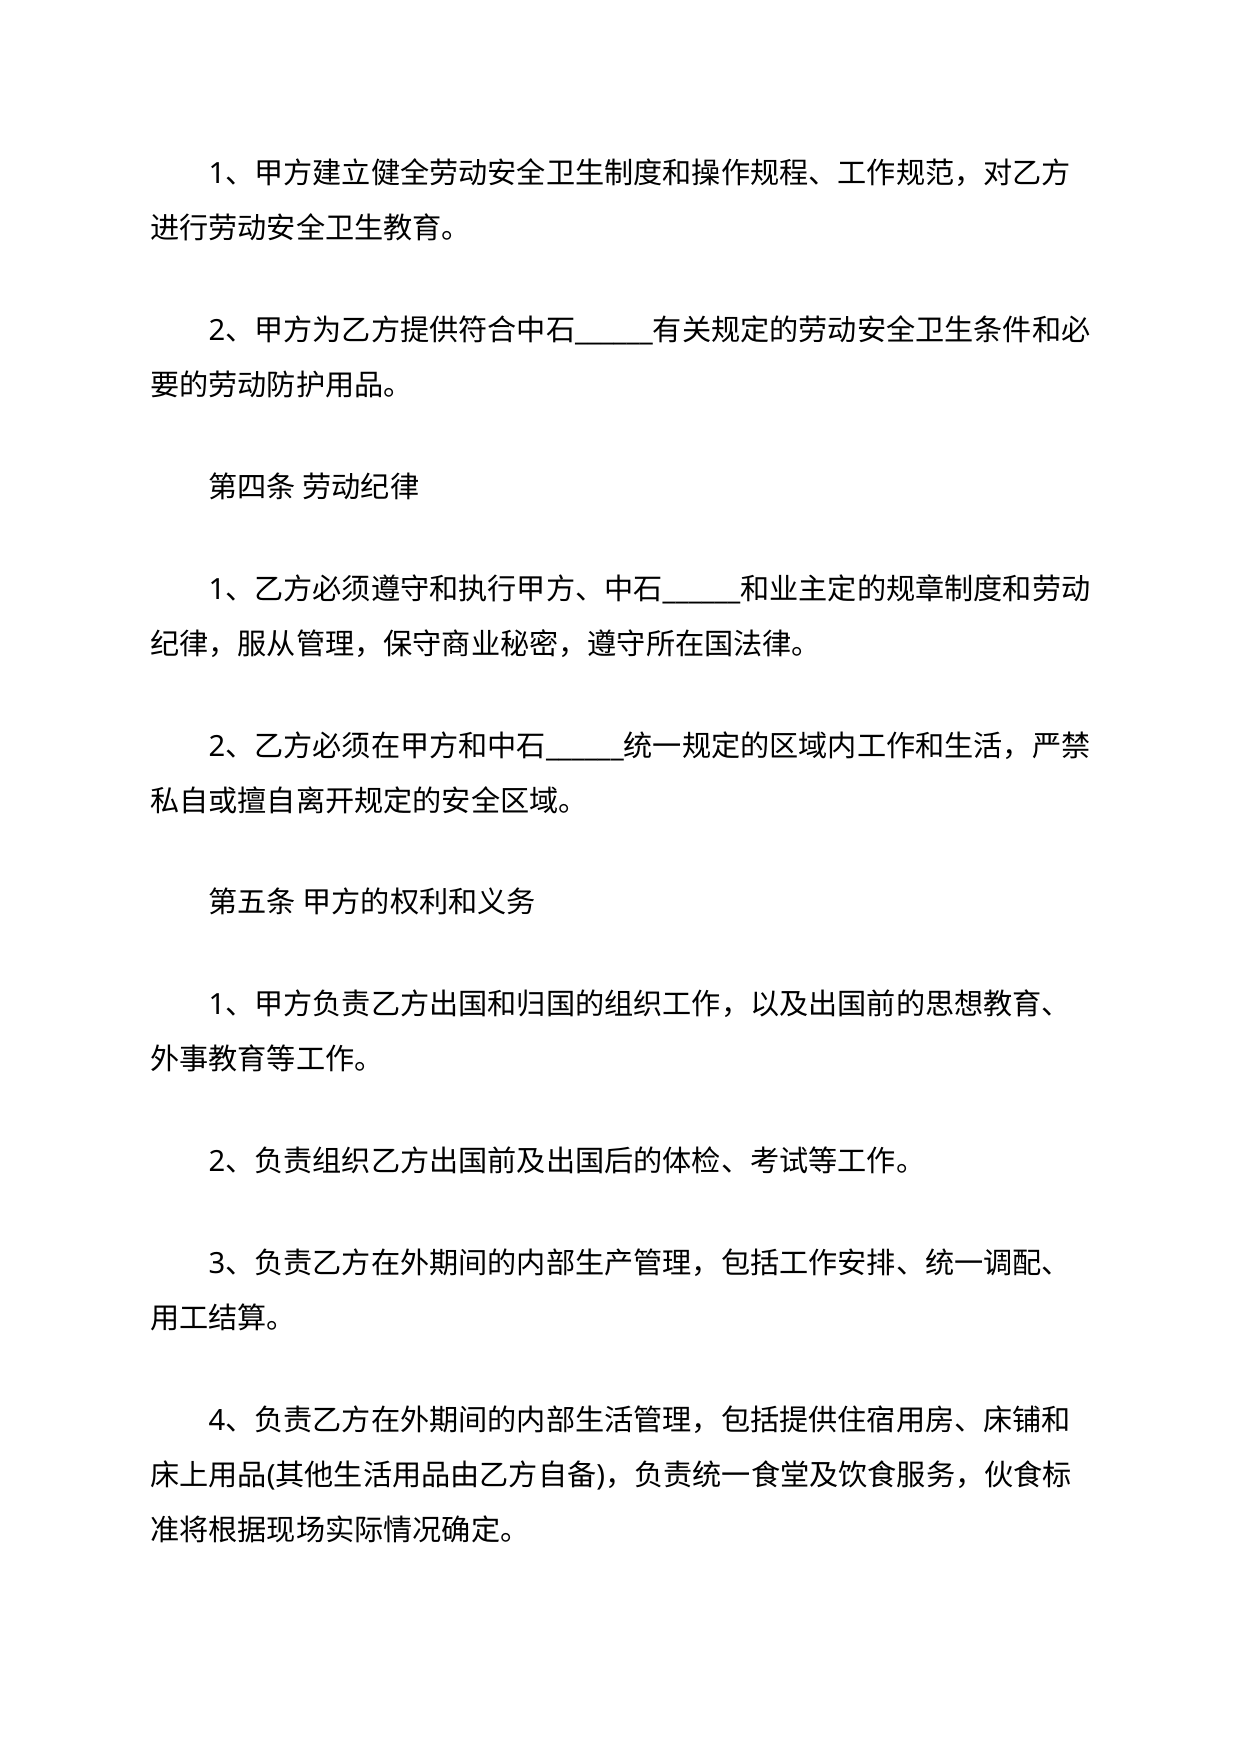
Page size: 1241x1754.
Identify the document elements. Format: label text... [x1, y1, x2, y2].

text 2、甲方为乙方提供符合中石______有关规定的劳动安全卫生条件和必要的劳动防护用品。 [150, 307, 1090, 404]
text 3、负责乙方在外期间的内部生产管理，包括工作安排、统一调配、用工结算。 [150, 1239, 1090, 1337]
text 4、负责乙方在外期间的内部生活管理，包括提供住宿用房、床铺和床上用品(其他生活用品由乙方自备)，负责统一食堂及饮食服务，伙食标准将根据现场实际情况确定。 [150, 1396, 1090, 1548]
text 1、甲方负责乙方出国和归国的组织工作，以及出国前的思想教育、外事教育等工作。 [150, 981, 1090, 1078]
text 1、甲方建立健全劳动安全卫生制度和操作规程、工作规范，对乙方进行劳动安全卫生教育。 [150, 150, 1090, 247]
text 第四条 劳动纪律 [150, 463, 1090, 506]
text 第五条 甲方的权利和义务 [150, 879, 1090, 921]
text 1、乙方必须遵守和执行甲方、中石______和业主定的规章制度和劳动纪律，服从管理，保守商业秘密，遵守所在国法律。 [150, 565, 1090, 663]
text 2、乙方必须在甲方和中石______统一规定的区域内工作和生活，严禁私自或擅自离开规定的安全区域。 [150, 722, 1090, 819]
text 2、负责组织乙方出国前及出国后的体检、考试等工作。 [150, 1137, 1090, 1180]
